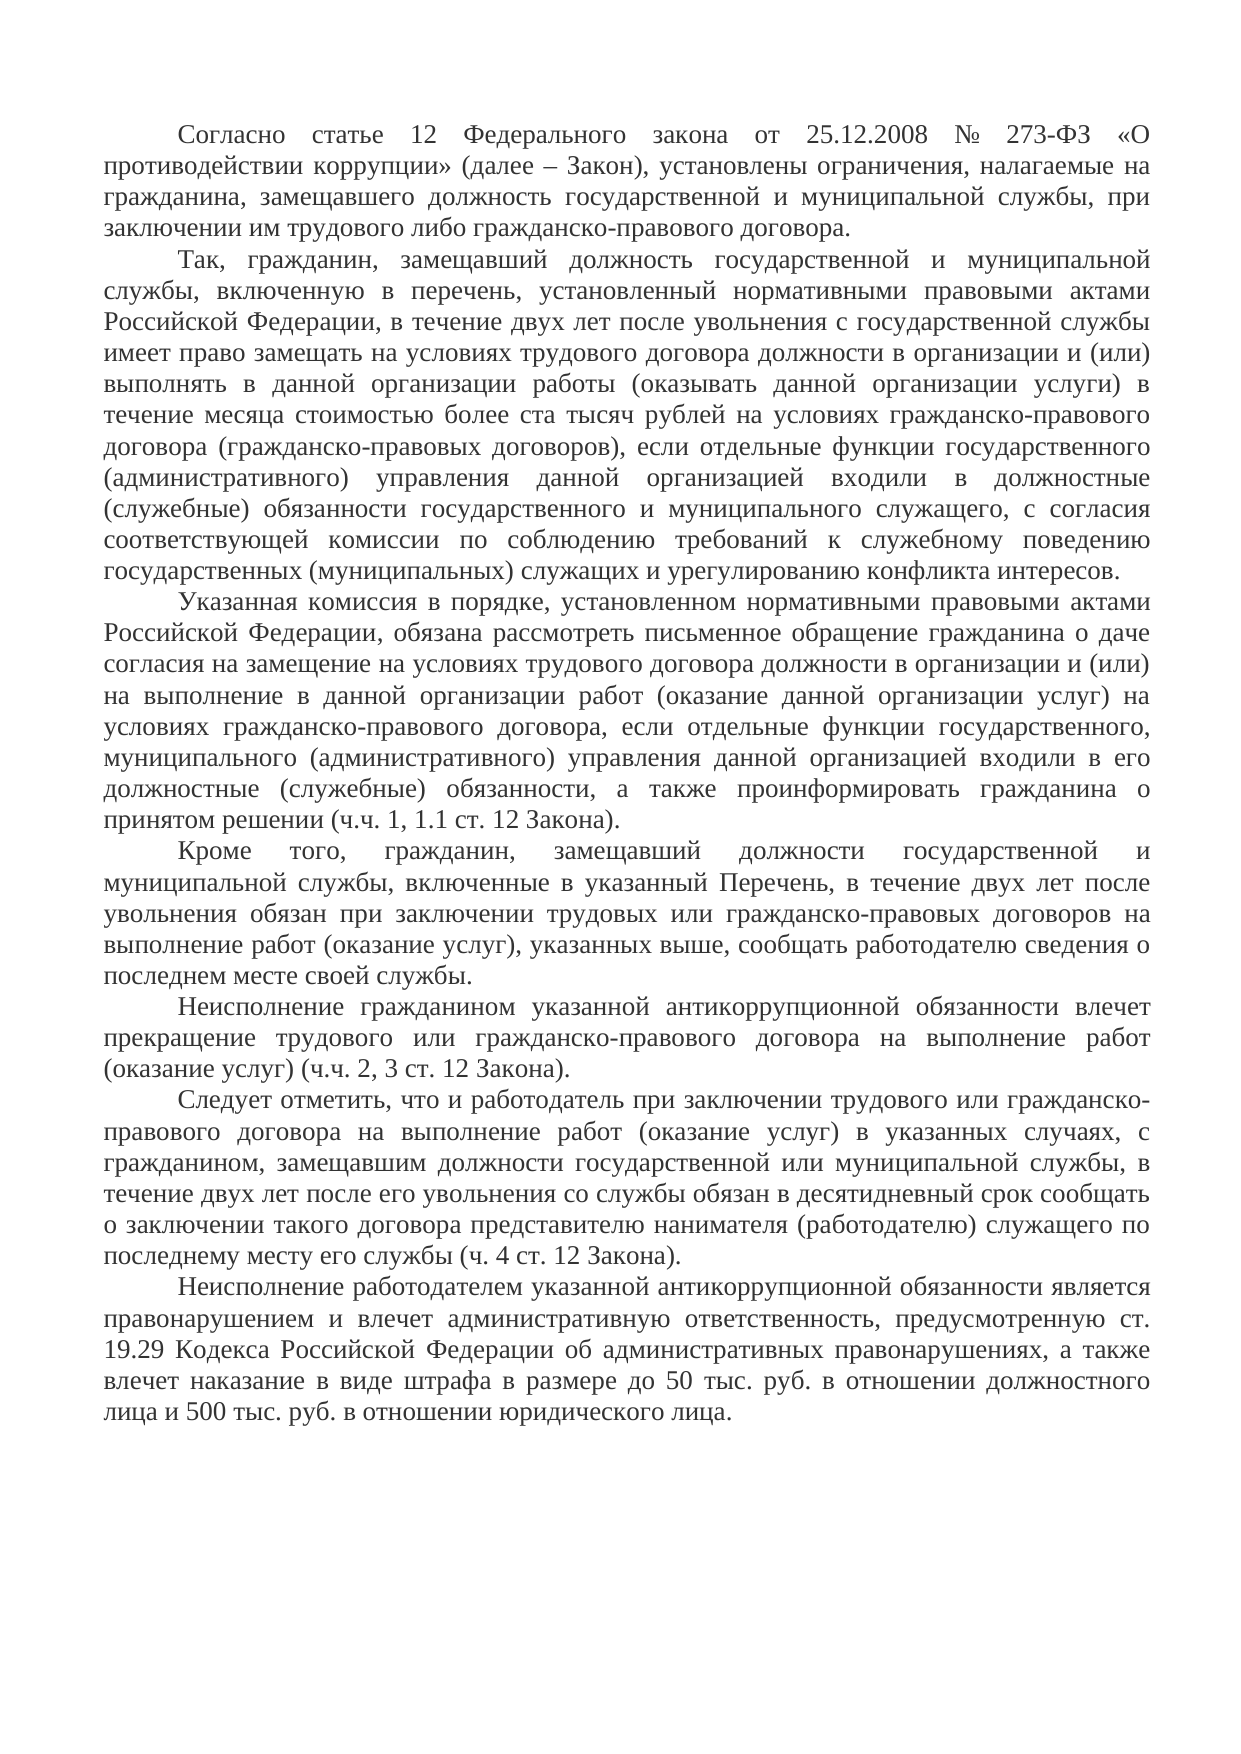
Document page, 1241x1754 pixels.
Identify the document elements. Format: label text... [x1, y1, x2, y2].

text Кроме того, гражданин, замещавший должности государственной и муниципальной службы, включенные в указанный Перечень, в течение двух лет после увольнения обязан при заключении трудовых или гражданско-правовых договоров на выполнение работ (оказание услуг), указанных выше, сообщать работодателю сведения о последнем месте своей службы. [103, 834, 1152, 990]
text Указанная комиссия в порядке, установленном нормативными правовыми актами Российской Федерации, обязана рассмотреть письменное обращение гражданина о даче согласия на замещение на условиях трудового договора должности в организации и (или) на выполнение в данной организации работ (оказание данной организации услуг) на условиях гражданско-правового договора, если отдельные функции государственного, муниципального (административного) управления данной организацией входили в его должностные (служебные) обязанности, а также проинформировать гражданина о принятом решении (ч.ч. 1, 1.1 ст. 12 Закона). [103, 585, 1152, 834]
text Следует отметить, что и работодатель при заключении трудового или гражданско-правового договора на выполнение работ (оказание услуг) в указанных случаях, с гражданином, замещавшим должности государственной или муниципальной службы, в течение двух лет после его увольнения со службы обязан в десятидневный срок сообщать о заключении такого договора представителю нанимателя (работодателю) служащего по последнему месту его службы (ч. 4 ст. 12 Закона). [103, 1084, 1152, 1271]
text Неисполнение гражданином указанной антикоррупционной обязанности влечет прекращение трудового или гражданско-правового договора на выполнение работ (оказание услуг) (ч.ч. 2, 3 ст. 12 Закона). [103, 990, 1152, 1084]
text Согласно статье 12 Федерального закона от 25.12.2008 № 273-ФЗ «О противодействии коррупции» (далее – Закон), установлены ограничения, налагаемые на гражданина, замещавшего должность государственной и муниципальной службы, при заключении им трудового либо гражданско-правового договора. [103, 118, 1152, 243]
text Так, гражданин, замещавший должность государственной и муниципальной службы, включенную в перечень, установленный нормативными правовыми актами Российской Федерации, в течение двух лет после увольнения с государственной службы имеет право замещать на условиях трудового договора должности в организации и (или) выполнять в данной организации работы (оказывать данной организации услуги) в течение месяца стоимостью более ста тысяч рублей на условиях гражданско-правового договора (гражданско-правовых договоров), если отдельные функции государственного (административного) управления данной организацией входили в должностные (служебные) обязанности государственного и муниципального служащего, с согласия соответствующей комиссии по соблюдению требований к служебному поведению государственных (муниципальных) служащих и урегулированию конфликта интересов. [103, 243, 1152, 585]
text Неисполнение работодателем указанной антикоррупционной обязанности является правонарушением и влечет административную ответственность, предусмотренную ст. 19.29 Кодекса Российской Федерации об административных правонарушениях, а также влечет наказание в виде штрафа в размере до 50 тыс. руб. в отношении должностного лица и 500 тыс. руб. в отношении юридического лица. [103, 1271, 1152, 1426]
